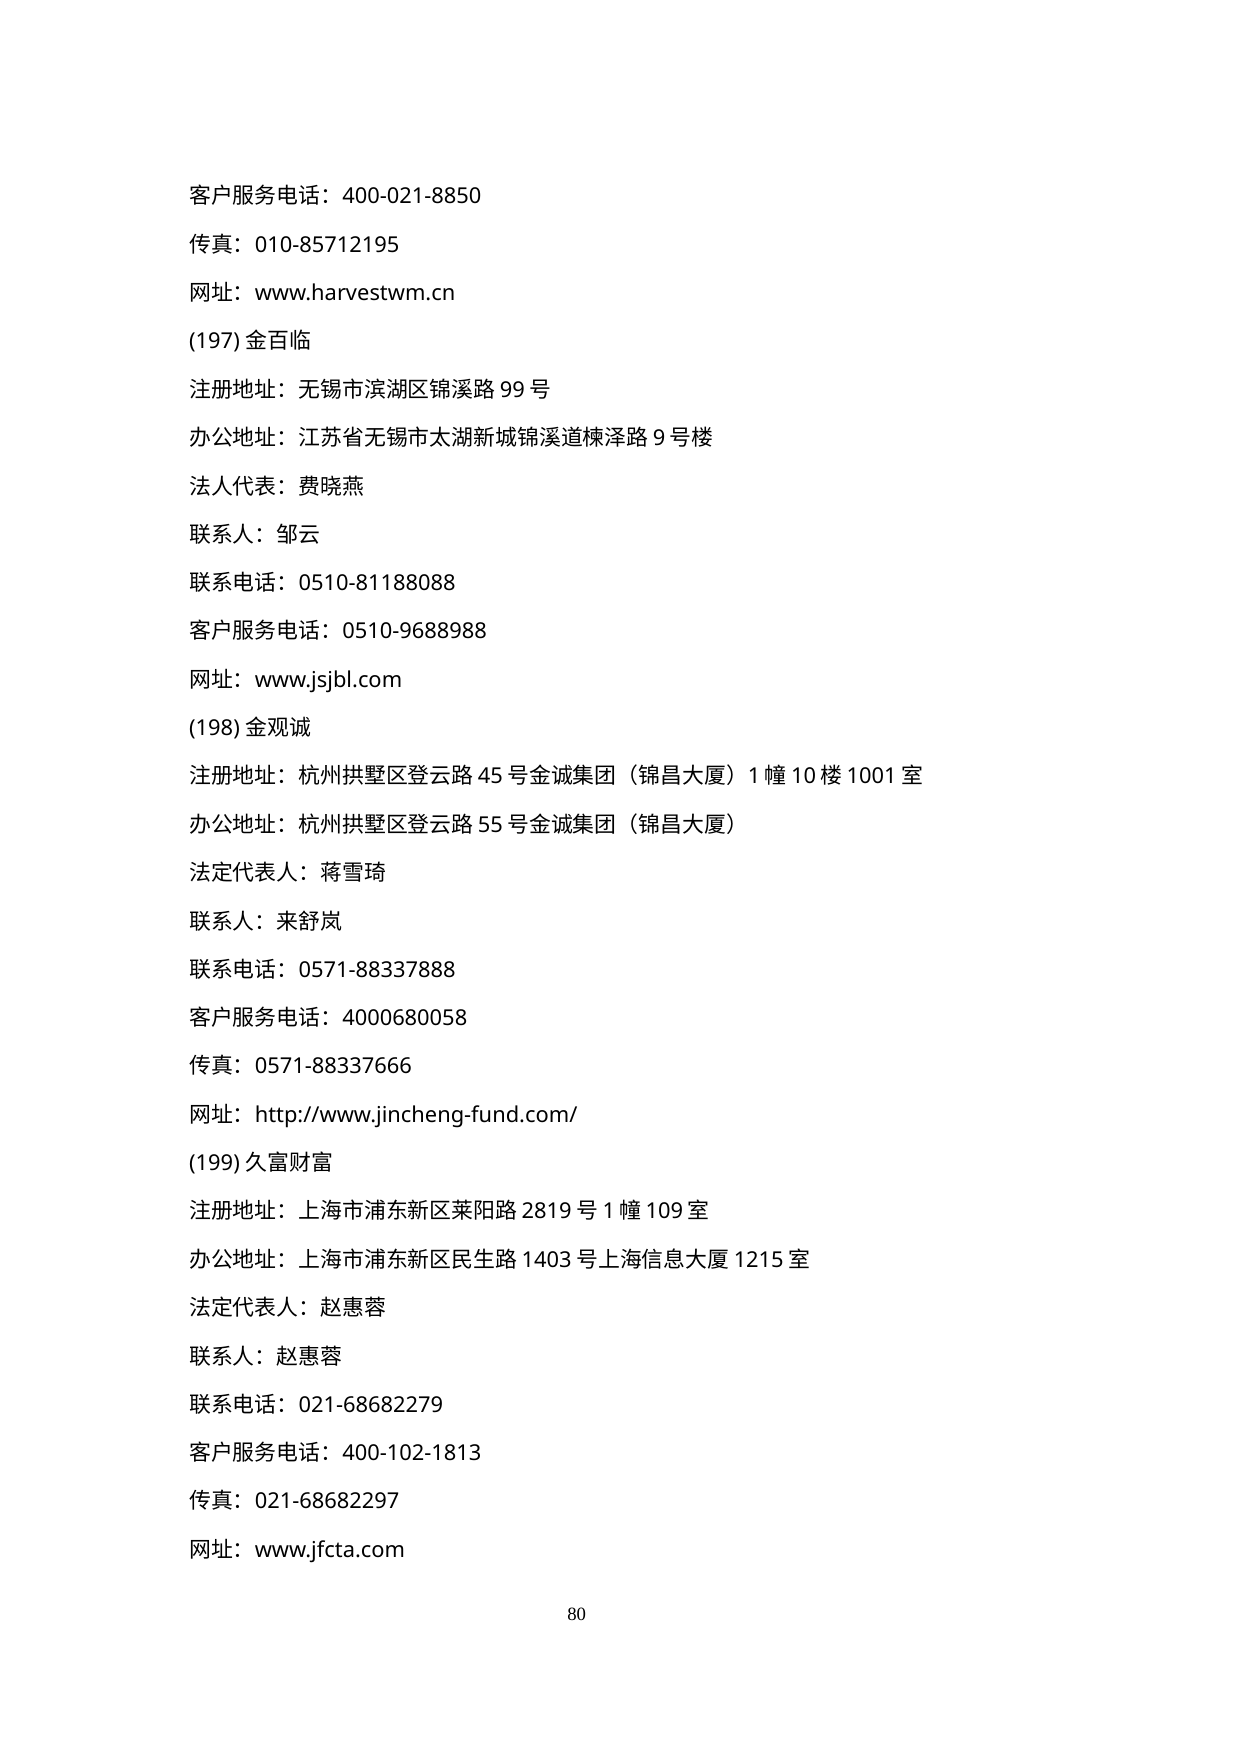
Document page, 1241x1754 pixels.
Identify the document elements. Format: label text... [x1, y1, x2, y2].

text (198) 金观诚 [145, 710, 1051, 742]
text 办公地址：上海市浦东新区民生路1403号上海信息大厦1215室 [145, 1242, 1051, 1274]
text 注册地址：上海市浦东新区莱阳路2819号1幢109室 [145, 1193, 1051, 1226]
text 法定代表人：蒋雪琦 [145, 855, 1051, 887]
text 客户服务电话：400-021-8850 [145, 178, 1051, 211]
text 网址：www.harvestwm.cn [145, 275, 1051, 307]
text (199) 久富财富 [145, 1145, 1051, 1177]
text 传真：0571-88337666 [145, 1048, 1051, 1081]
text 法定代表人：赵惠蓉 [145, 1290, 1051, 1322]
text 注册地址：杭州拱墅区登云路45号金诚集团（锦昌大厦）1幢10楼1001室 [145, 758, 1051, 791]
text 传真：010-85712195 [145, 227, 1051, 259]
text 联系人：赵惠蓉 [145, 1338, 1051, 1371]
text 联系电话：021-68682279 [145, 1387, 1051, 1419]
text 网址：www.jsjbl.com [145, 662, 1051, 694]
text 网址：www.jfcta.com [145, 1532, 1051, 1564]
text 传真：021-68682297 [145, 1483, 1051, 1516]
text 法人代表：费晓燕 [145, 468, 1051, 501]
text 联系电话：0510-81188088 [145, 565, 1051, 597]
text (197) 金百临 [145, 323, 1051, 356]
text 办公地址：江苏省无锡市太湖新城锦溪道楝泽路9号楼 [145, 420, 1051, 452]
text 联系电话：0571-88337888 [145, 952, 1051, 984]
text 网址：http://www.jincheng-fund.com/ [145, 1097, 1051, 1129]
text 办公地址：杭州拱墅区登云路55号金诚集团（锦昌大厦） [145, 807, 1051, 839]
text 客户服务电话：0510-9688988 [145, 613, 1051, 646]
text 注册地址：无锡市滨湖区锦溪路99号 [145, 372, 1051, 404]
text 客户服务电话：400-102-1813 [145, 1435, 1051, 1467]
text 联系人：来舒岚 [145, 903, 1051, 936]
text 客户服务电话：4000680058 [145, 1000, 1051, 1032]
text 联系人：邹云 [145, 517, 1051, 549]
